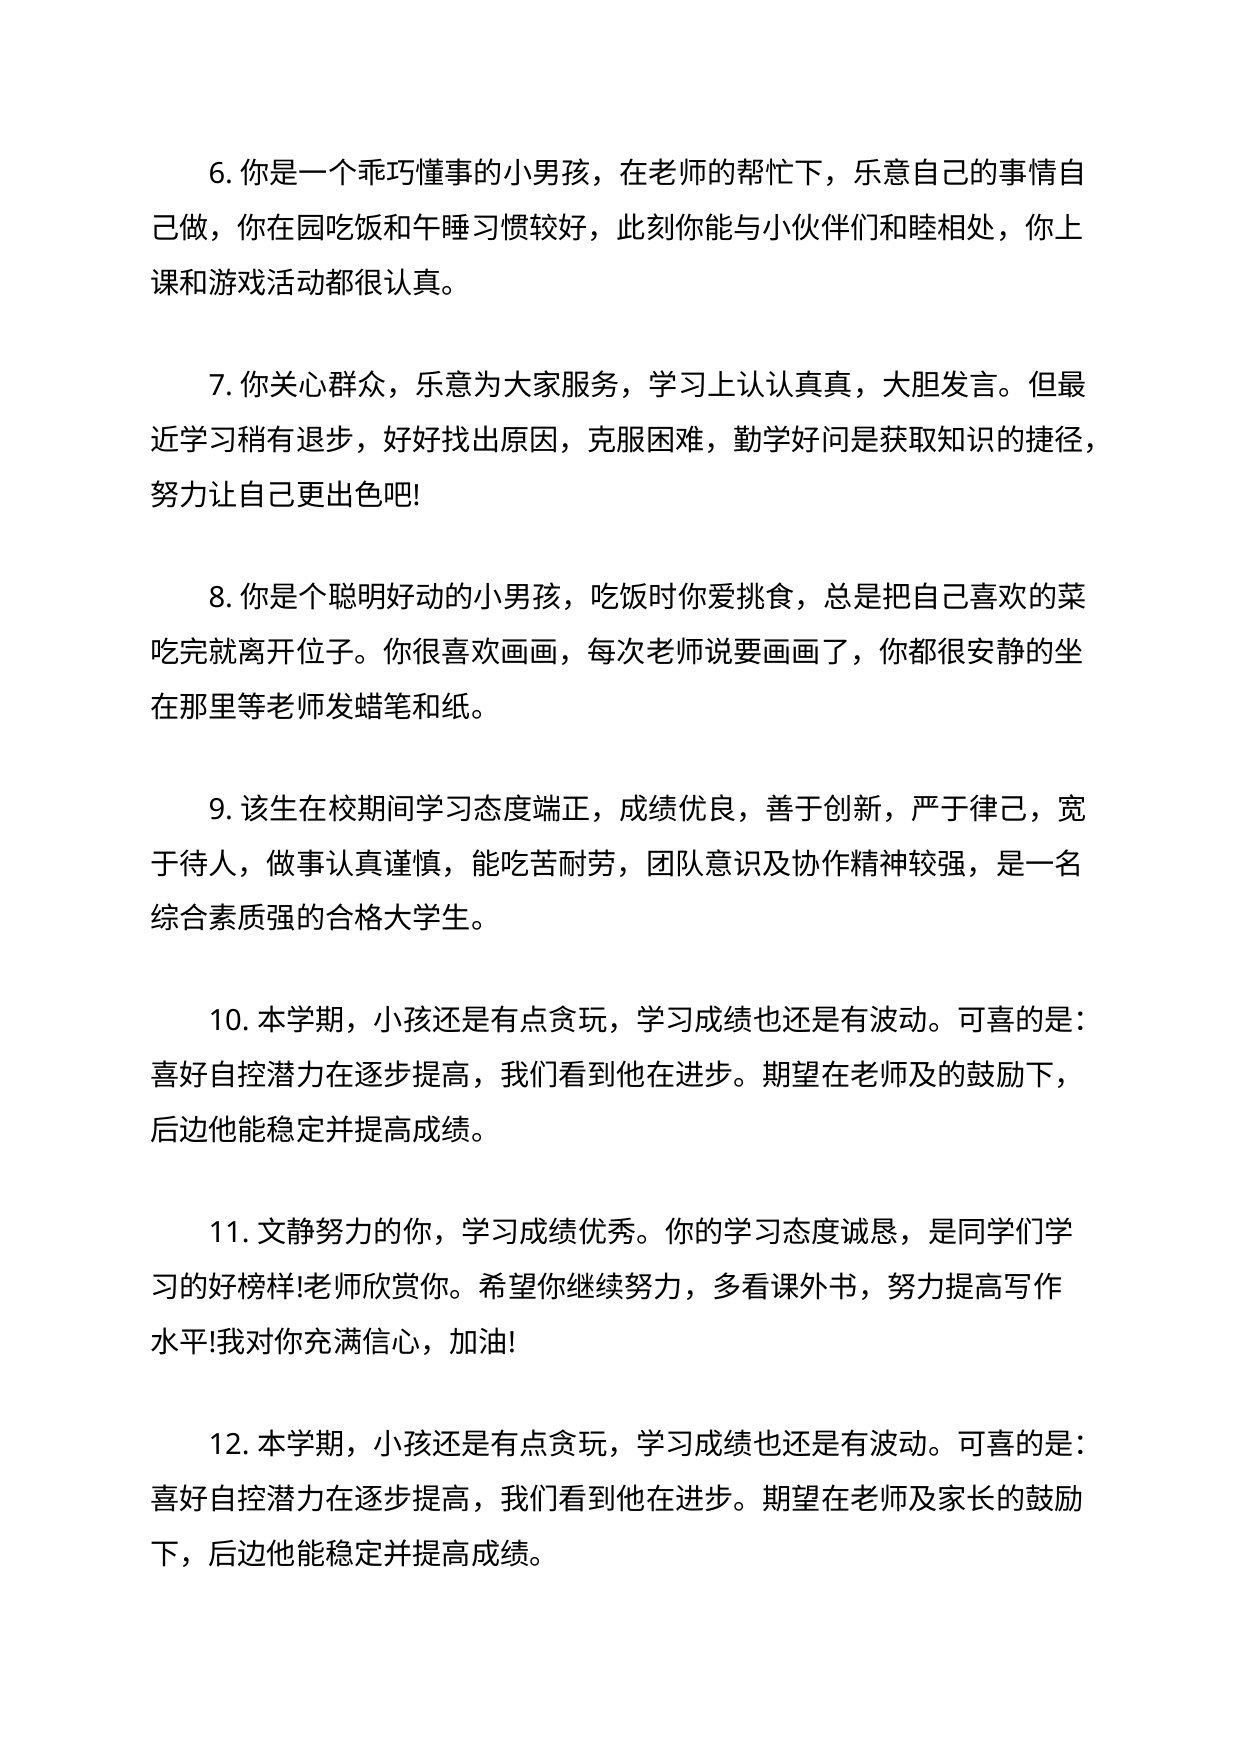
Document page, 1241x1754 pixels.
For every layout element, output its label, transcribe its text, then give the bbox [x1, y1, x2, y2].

text 11. 文静努力的你，学习成绩优秀。你的学习态度诚恳，是同学们学习的好榜样!老师欣赏你。希望你继续努力，多看课外书，努力提高写作水平!我对你充满信心，加油! [150, 1208, 1090, 1361]
text 10. 本学期，小孩还是有点贪玩，学习成绩也还是有波动。可喜的是：喜好自控潜力在逐步提高，我们看到他在进步。期望在老师及的鼓励下，后边他能稳定并提高成绩。 [150, 997, 1090, 1149]
text 8. 你是个聪明好动的小男孩，吃饭时你爱挑食，总是把自己喜欢的菜吃完就离开位子。你很喜欢画画，每次老师说要画画了，你都很安静的坐在那里等老师发蜡笔和纸。 [150, 573, 1090, 726]
text 6. 你是一个乖巧懂事的小男孩，在老师的帮忙下，乐意自己的事情自己做，你在园吃饭和午睡习惯较好，此刻你能与小伙伴们和睦相处，你上课和游戏活动都很认真。 [150, 150, 1090, 302]
text 7. 你关心群众，乐意为大家服务，学习上认认真真，大胆发言。但最近学习稍有退步，好好找出原因，克服困难，勤学好问是获取知识的捷径，努力让自己更出色吧! [150, 362, 1090, 514]
text 9. 该生在校期间学习态度端正，成绩优良，善于创新，严于律己，宽于待人，做事认真谨慎，能吃苦耐劳，团队意识及协作精神较强，是一名综合素质强的合格大学生。 [150, 785, 1090, 937]
text 12. 本学期，小孩还是有点贪玩，学习成绩也还是有波动。可喜的是：喜好自控潜力在逐步提高，我们看到他在进步。期望在老师及家长的鼓励下，后边他能稳定并提高成绩。 [150, 1421, 1090, 1573]
